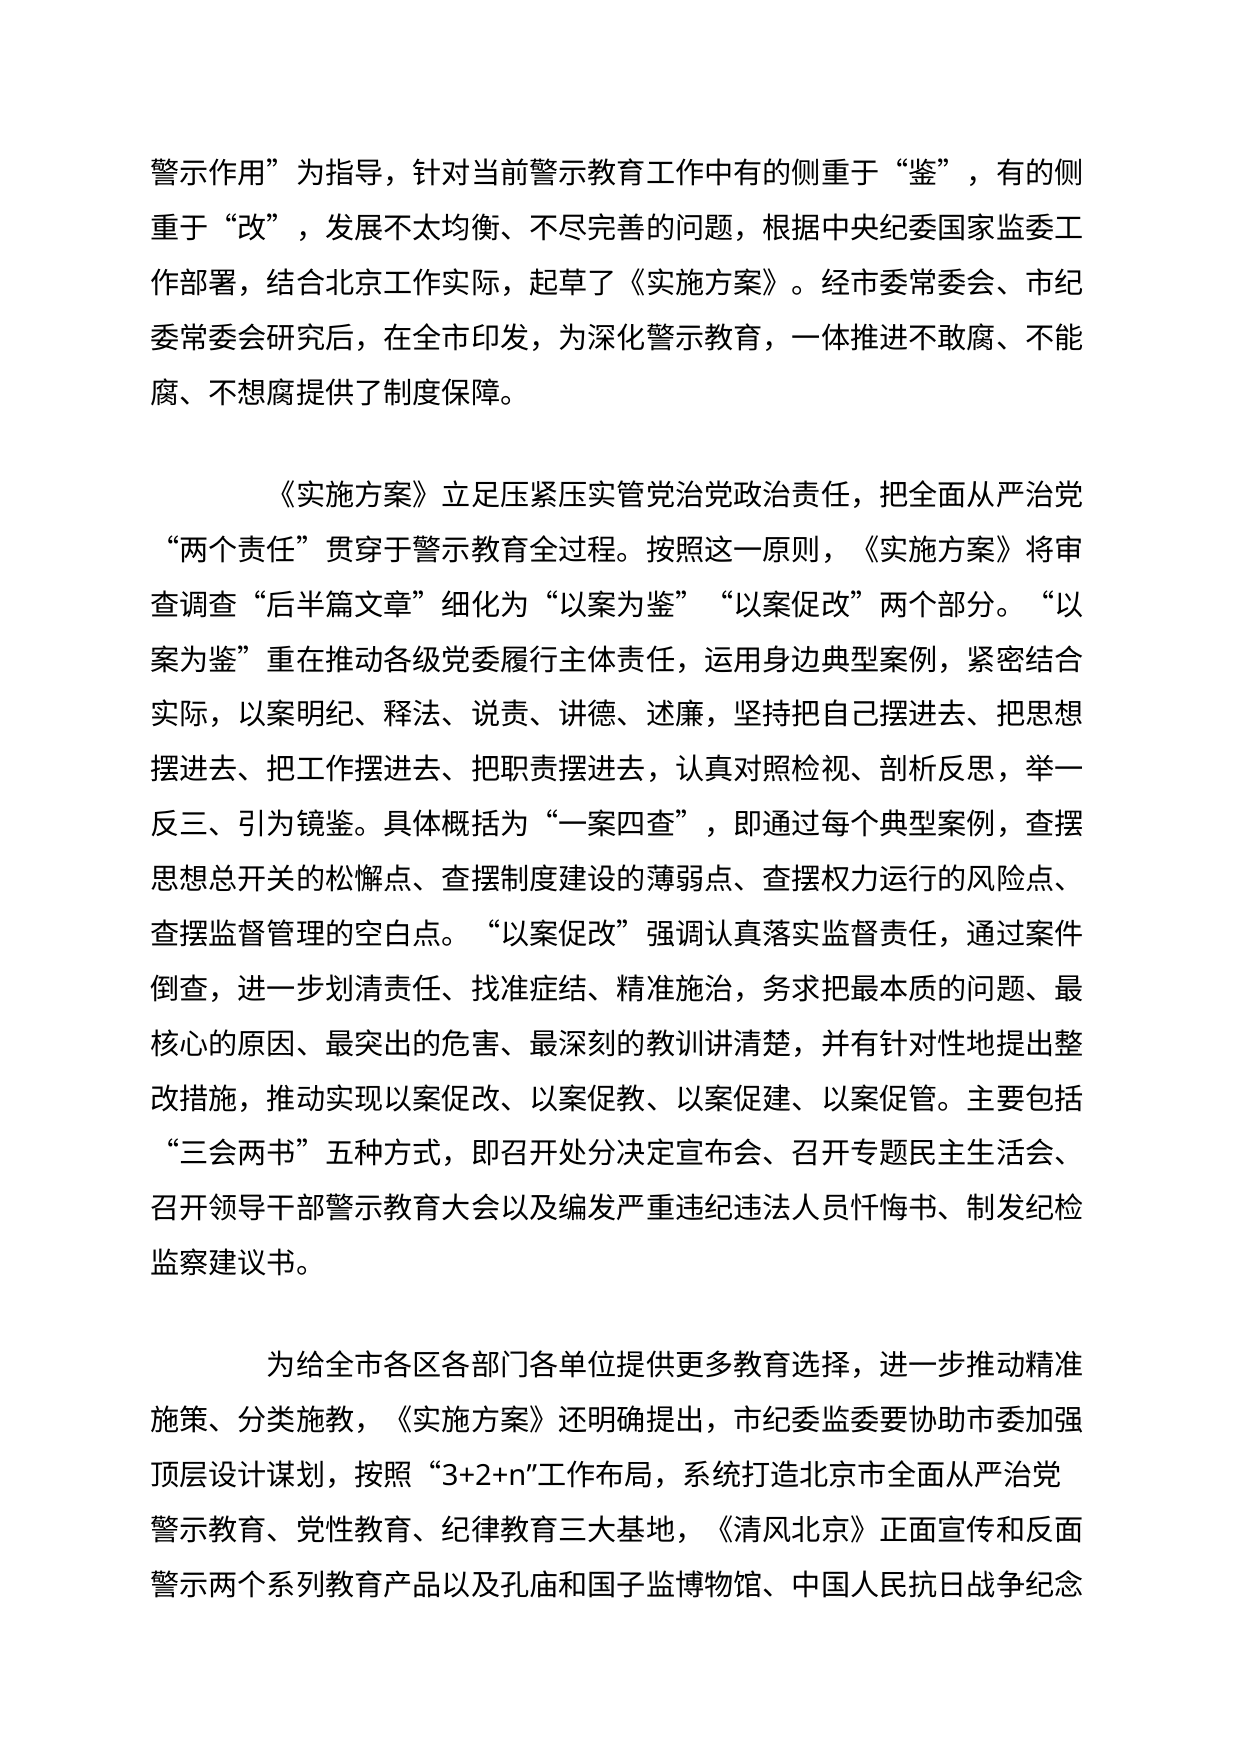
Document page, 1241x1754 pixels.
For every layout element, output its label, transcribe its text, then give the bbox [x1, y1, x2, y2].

text 《实施方案》立足压紧压实管党治党政治责任，把全面从严治党“两个责任”贯穿于警示教育全过程。按照这一原则，《实施方案》将审查调查“后半篇文章”细化为“以案为鉴”“以案促改”两个部分。“以案为鉴”重在推动各级党委履行主体责任，运用身边典型案例，紧密结合实际，以案明纪、释法、说责、讲德、述廉，坚持把自己摆进去、把思想摆进去、把工作摆进去、把职责摆进去，认真对照检视、剖析反思，举一反三、引为镜鉴。具体概括为“一案四查”，即通过每个典型案例，查摆思想总开关的松懈点、查摆制度建设的薄弱点、查摆权力运行的风险点、查摆监督管理的空白点。“以案促改”强调认真落实监督责任，通过案件倒查，进一步划清责任、找准症结、精准施治，务求把最本质的问题、最核心的原因、最突出的危害、最深刻的教训讲清楚，并有针对性地提出整改措施，推动实现以案促改、以案促教、以案促建、以案促管。主要包括“三会两书”五种方式，即召开处分决定宣布会、召开专题民主生活会、召开领导干部警示教育大会以及编发严重违纪违法人员忏悔书、制发纪检监察建议书。 [150, 471, 1090, 1282]
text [150, 150, 1090, 412]
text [150, 1342, 1090, 1604]
